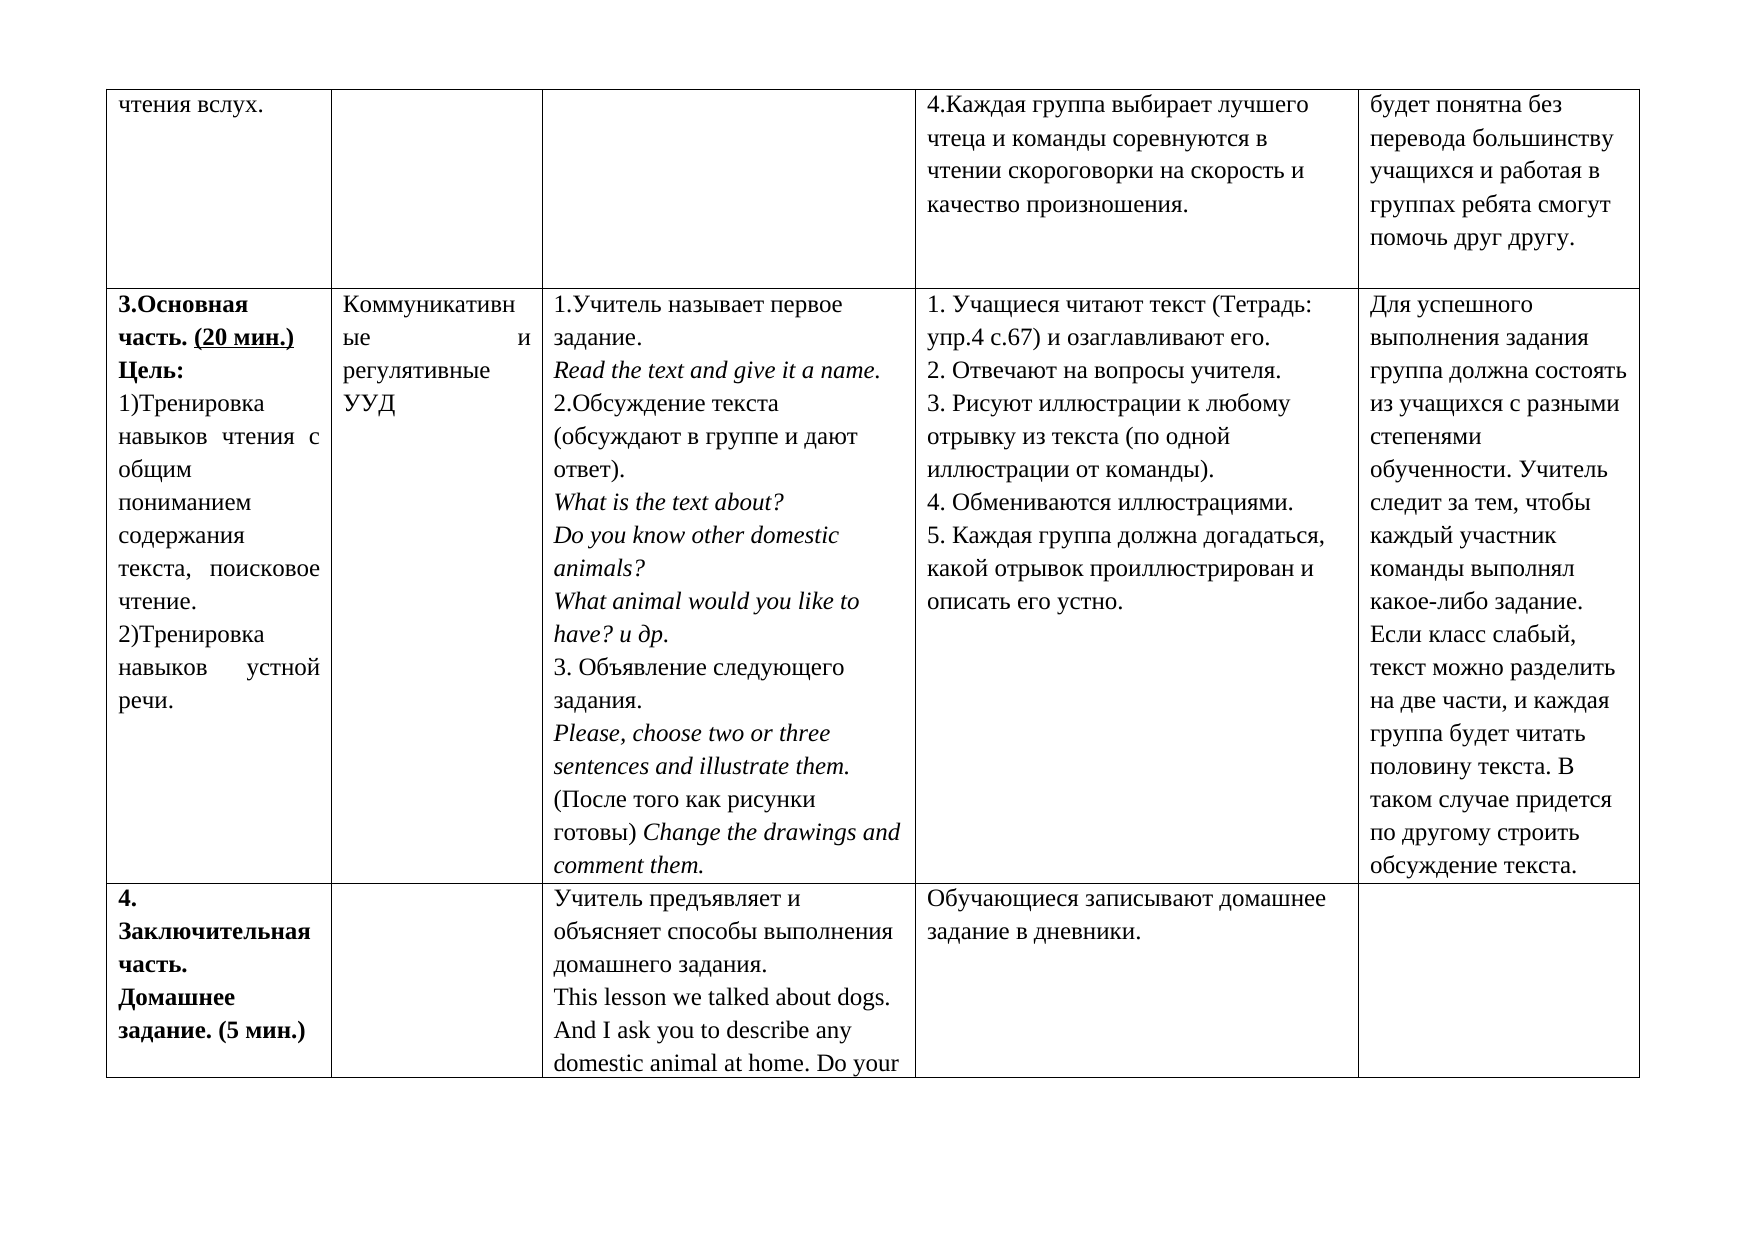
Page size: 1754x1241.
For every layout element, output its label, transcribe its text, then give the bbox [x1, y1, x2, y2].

table_cell Коммуникативные и регулятивные УУД [332, 289, 542, 882]
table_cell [107, 884, 331, 1077]
table_cell [1359, 884, 1639, 1077]
table_cell 3.Основная часть. (20 мин.) Цель: 1)Тренировка навыков чтения с общим пониманием содержания текста, поисковое чтение. 2)Тренировка навыков устной речи. [107, 289, 331, 882]
table_cell Для успешного выполнения задания группа должна состоять из учащихся с разными степенями обученности. Учитель следит за тем, чтобы каждый участник команды выполнял какое-либо задание. Если класс слабый, текст можно разделить на две части, и каждая группа будет читать половину текста. В таком случае придется по другому строить обсуждение текста. [1359, 289, 1639, 882]
table_cell 1.Учитель называет первое задание. Read the text and give it a name. 2.Обсуждение текста (обсуждают в группе и дают ответ). What is the text about? Do you know other domestic animals? What animal would you like to have? и др. 3. Объявление следующего задания. Please, choose two or three sentences and illustrate them. (После того как рисунки готовы) Change the drawings and comment them. [543, 289, 915, 882]
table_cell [1359, 90, 1639, 288]
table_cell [543, 884, 915, 1077]
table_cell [543, 90, 915, 288]
table_cell [332, 884, 542, 1077]
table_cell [916, 884, 1358, 1077]
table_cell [107, 90, 331, 288]
table_cell 1. Учащиеся читают текст (Тетрадь: упр.4 с.67) и озаглавливают его. 2. Отвечают на вопросы учителя. 3. Рисуют иллюстрации к любому отрывку из текста (по одной иллюстрации от команды). 4. Обмениваются иллюстрациями. 5. Каждая группа должна догадаться, какой отрывок проиллюстрирован и описать его устно. [916, 289, 1358, 882]
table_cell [332, 90, 542, 288]
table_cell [916, 90, 1358, 288]
